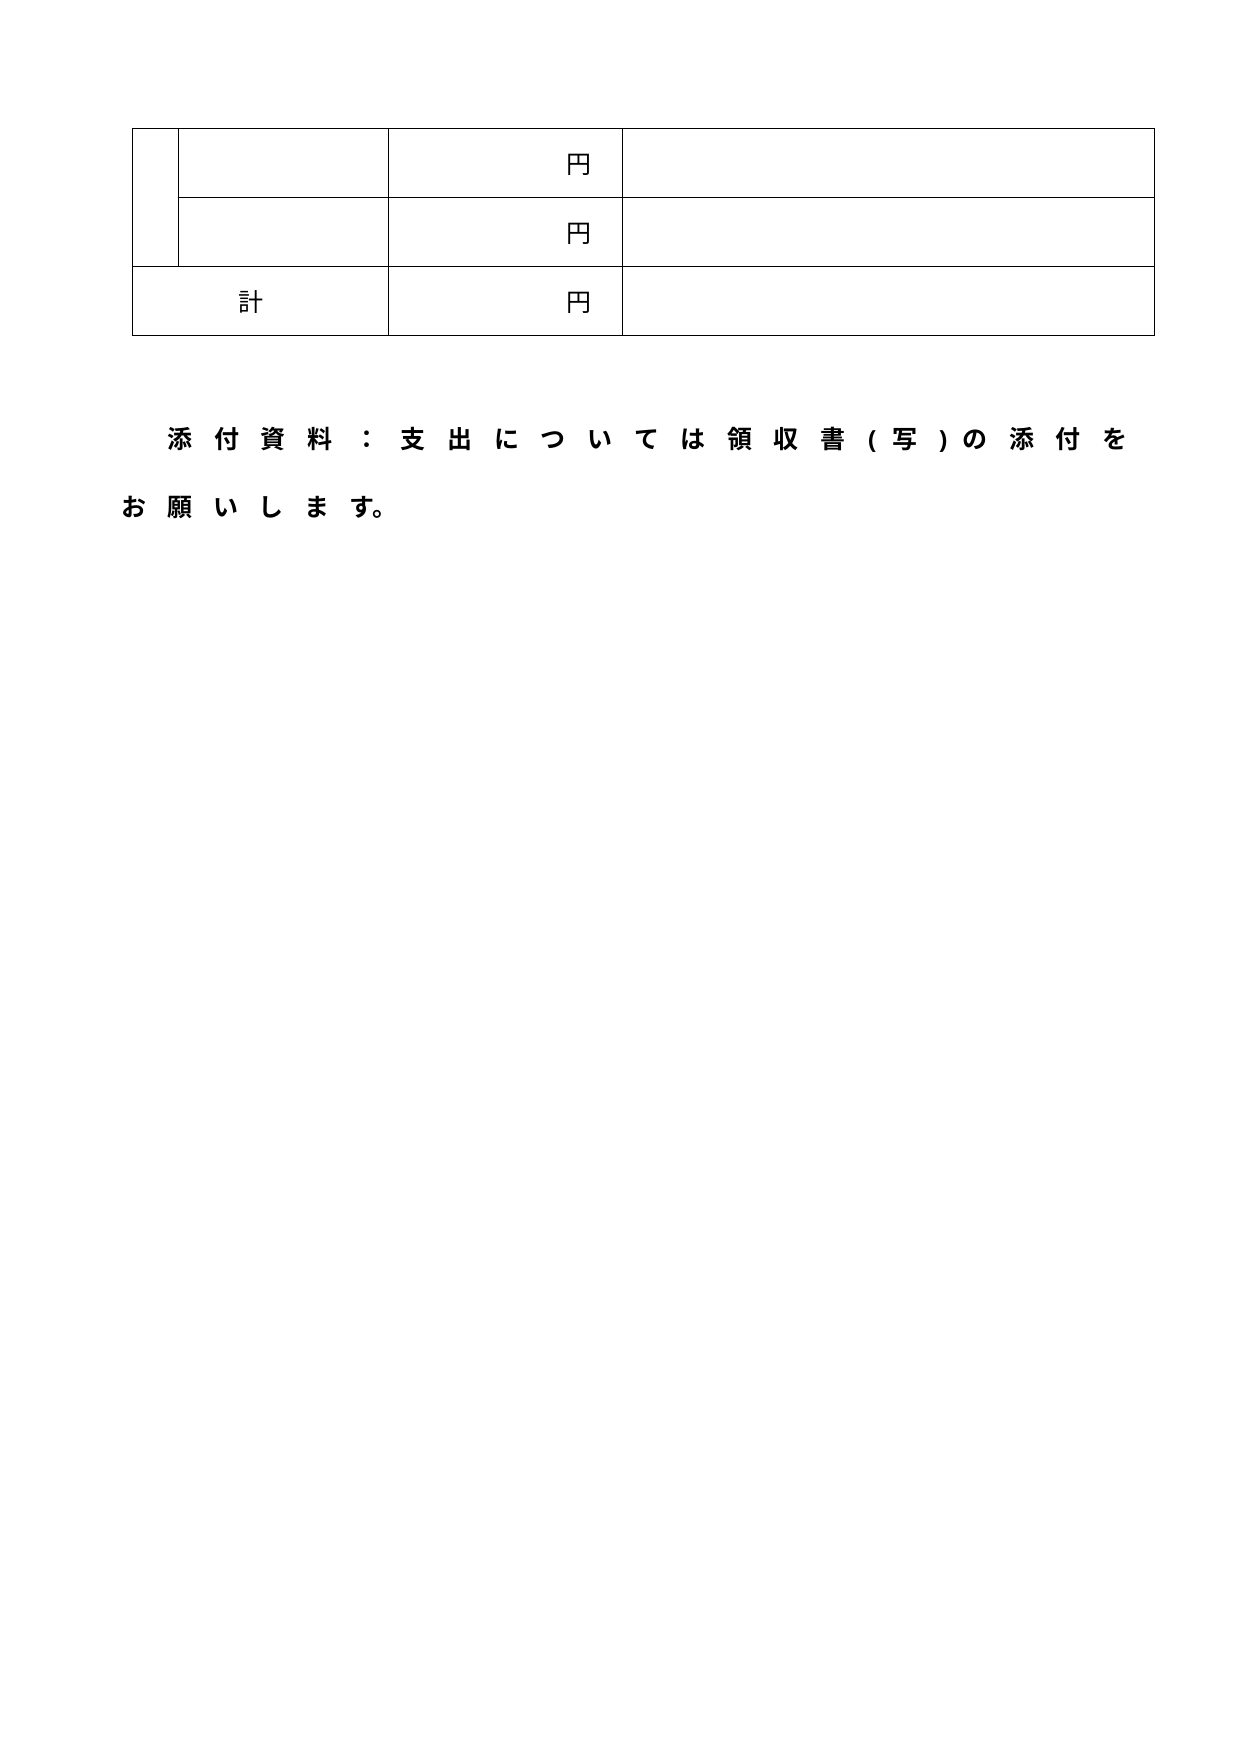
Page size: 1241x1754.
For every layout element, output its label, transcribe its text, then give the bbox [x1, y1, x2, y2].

table_cell 円 [389, 129, 622, 197]
table_cell 円 [389, 198, 622, 266]
table_cell 計 [133, 267, 388, 334]
table_cell [623, 267, 1154, 334]
table_cell [623, 198, 1154, 266]
table_cell [179, 198, 388, 266]
text 添付資料：支出については領収書(写)の添付をお願いします。 [122, 403, 1148, 539]
table_cell 円 [389, 267, 622, 334]
table_cell [179, 129, 388, 197]
table_cell [623, 129, 1154, 197]
